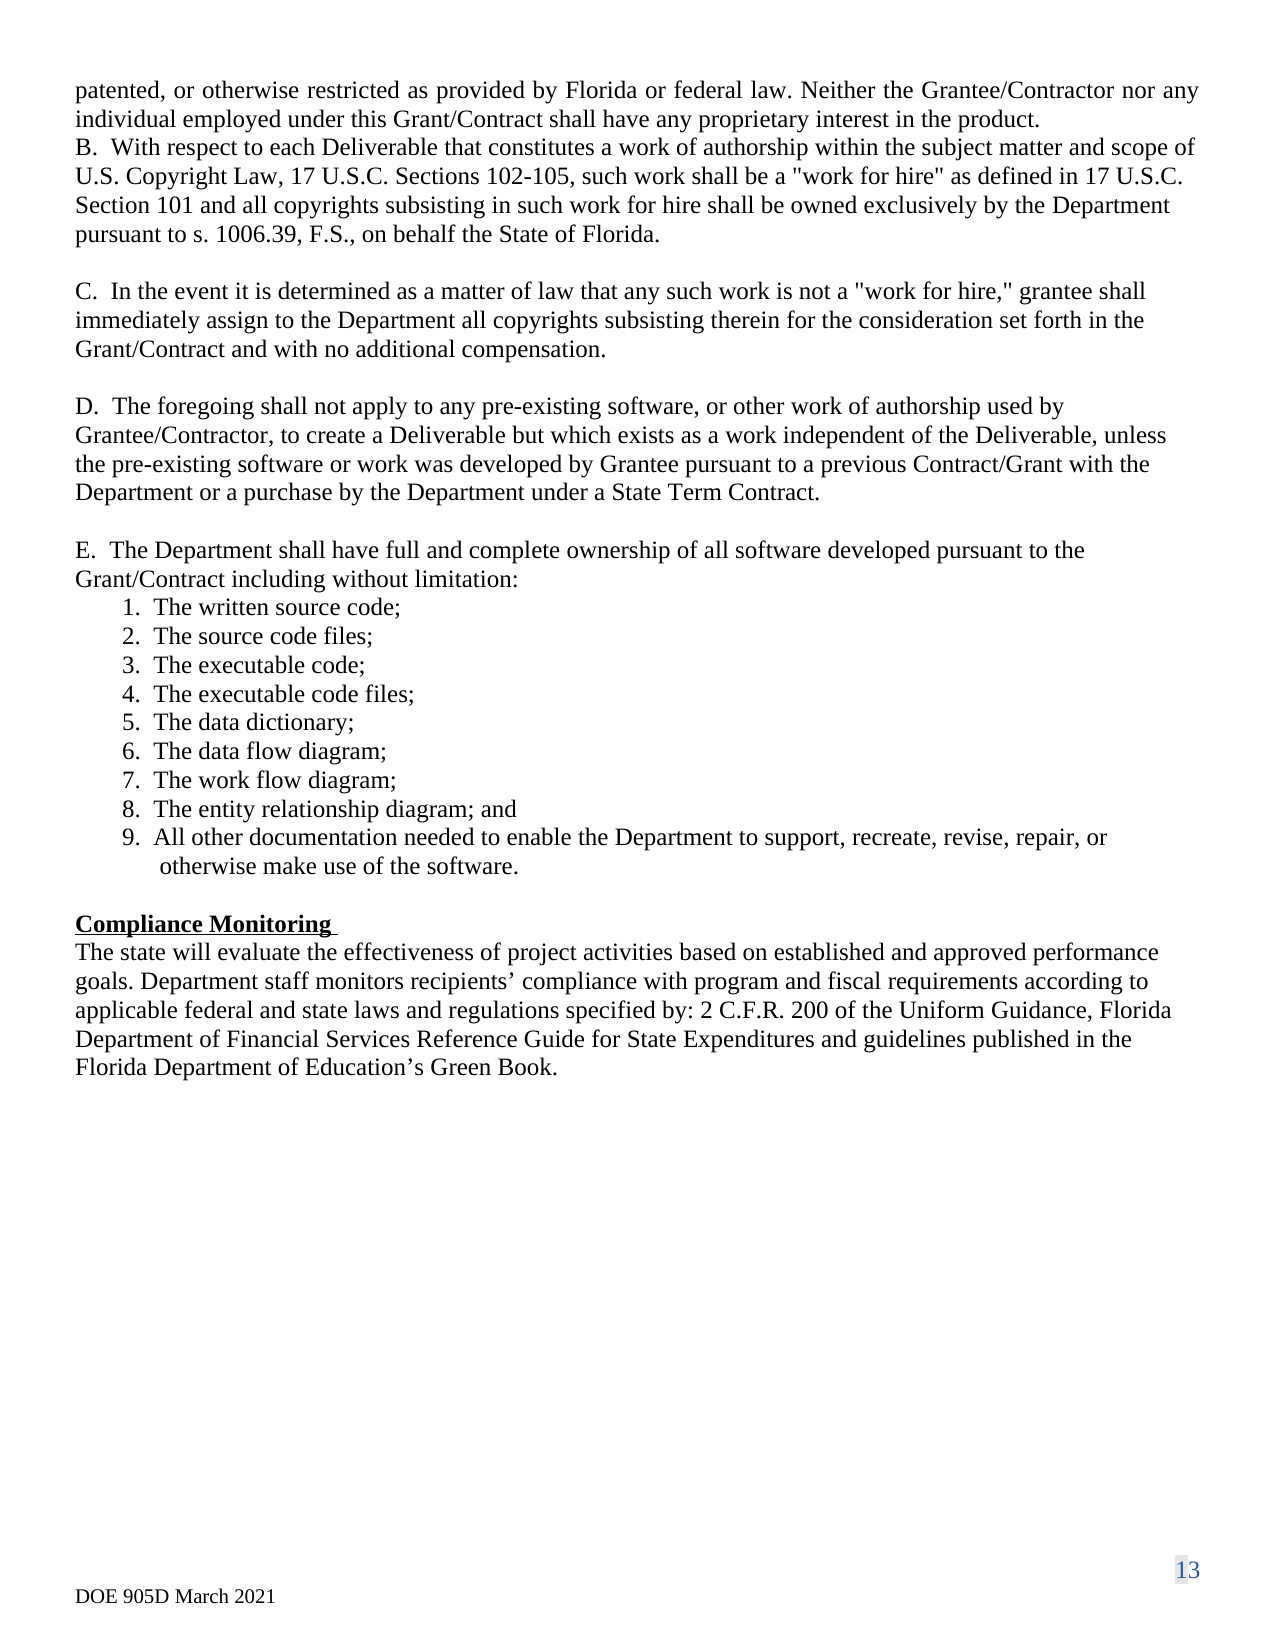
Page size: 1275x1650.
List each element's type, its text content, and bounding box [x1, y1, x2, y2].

text D. The foregoing shall not apply to any pre-existing software, or other work of authorship used by Grantee/Contractor, to create a Deliverable but which exists as a work independent of the Deliverable, unless the pre-existing software or work was developed by Grantee pursuant to a previous Contract/Grant with the Department or a purchase by the Department under a State Term Contract. [75, 391, 1200, 506]
text 6. The data flow diagram; [75, 736, 1200, 765]
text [75, 75, 1200, 132]
text C. In the event it is determined as a matter of law that any such work is not a "work for hire," grantee shall immediately assign to the Department all copyrights subsisting therein for the consideration set forth in the Grant/Contract and with no additional compensation. [75, 276, 1200, 362]
text 5. The data dictionary; [75, 707, 1200, 736]
text 7. The work flow diagram; [75, 765, 1200, 794]
text 3. The executable code; [75, 650, 1200, 679]
text Compliance Monitoring [75, 909, 1200, 937]
text 8. The entity relationship diagram; and [75, 794, 1200, 822]
text 9. All other documentation needed to enable the Department to support, recreate, revise, repair, or otherwise make use of the software. [122, 822, 1200, 880]
text E. The Department shall have full and complete ownership of all software developed pursuant to the Grant/Contract including without limitation: [75, 535, 1200, 592]
text 4. The executable code files; [75, 679, 1200, 707]
text B. With respect to each Deliverable that constitutes a work of authorship within the subject matter and scope of U.S. Copyright Law, 17 U.S.C. Sections 102-105, such work shall be a "work for hire" as defined in 17 U.S.C. Section 101 and all copyrights subsisting in such work for hire shall be owned exclusively by the Department pursuant to s. 1006.39, F.S., on behalf the State of Florida. [75, 132, 1200, 247]
text 2. The source code files; [75, 621, 1200, 650]
text The state will evaluate the effectiveness of project activities based on established and approved performance goals. Department staff monitors recipients’ compliance with program and fiscal requirements according to applicable federal and state laws and regulations specified by: 2 C.F.R. 200 of the Uniform Guidance, Florida Department of Financial Services Reference Guide for State Expenditures and guidelines published in the Florida Department of Education’s Green Book. [75, 937, 1200, 1081]
text 1. The written source code; [75, 592, 1200, 621]
